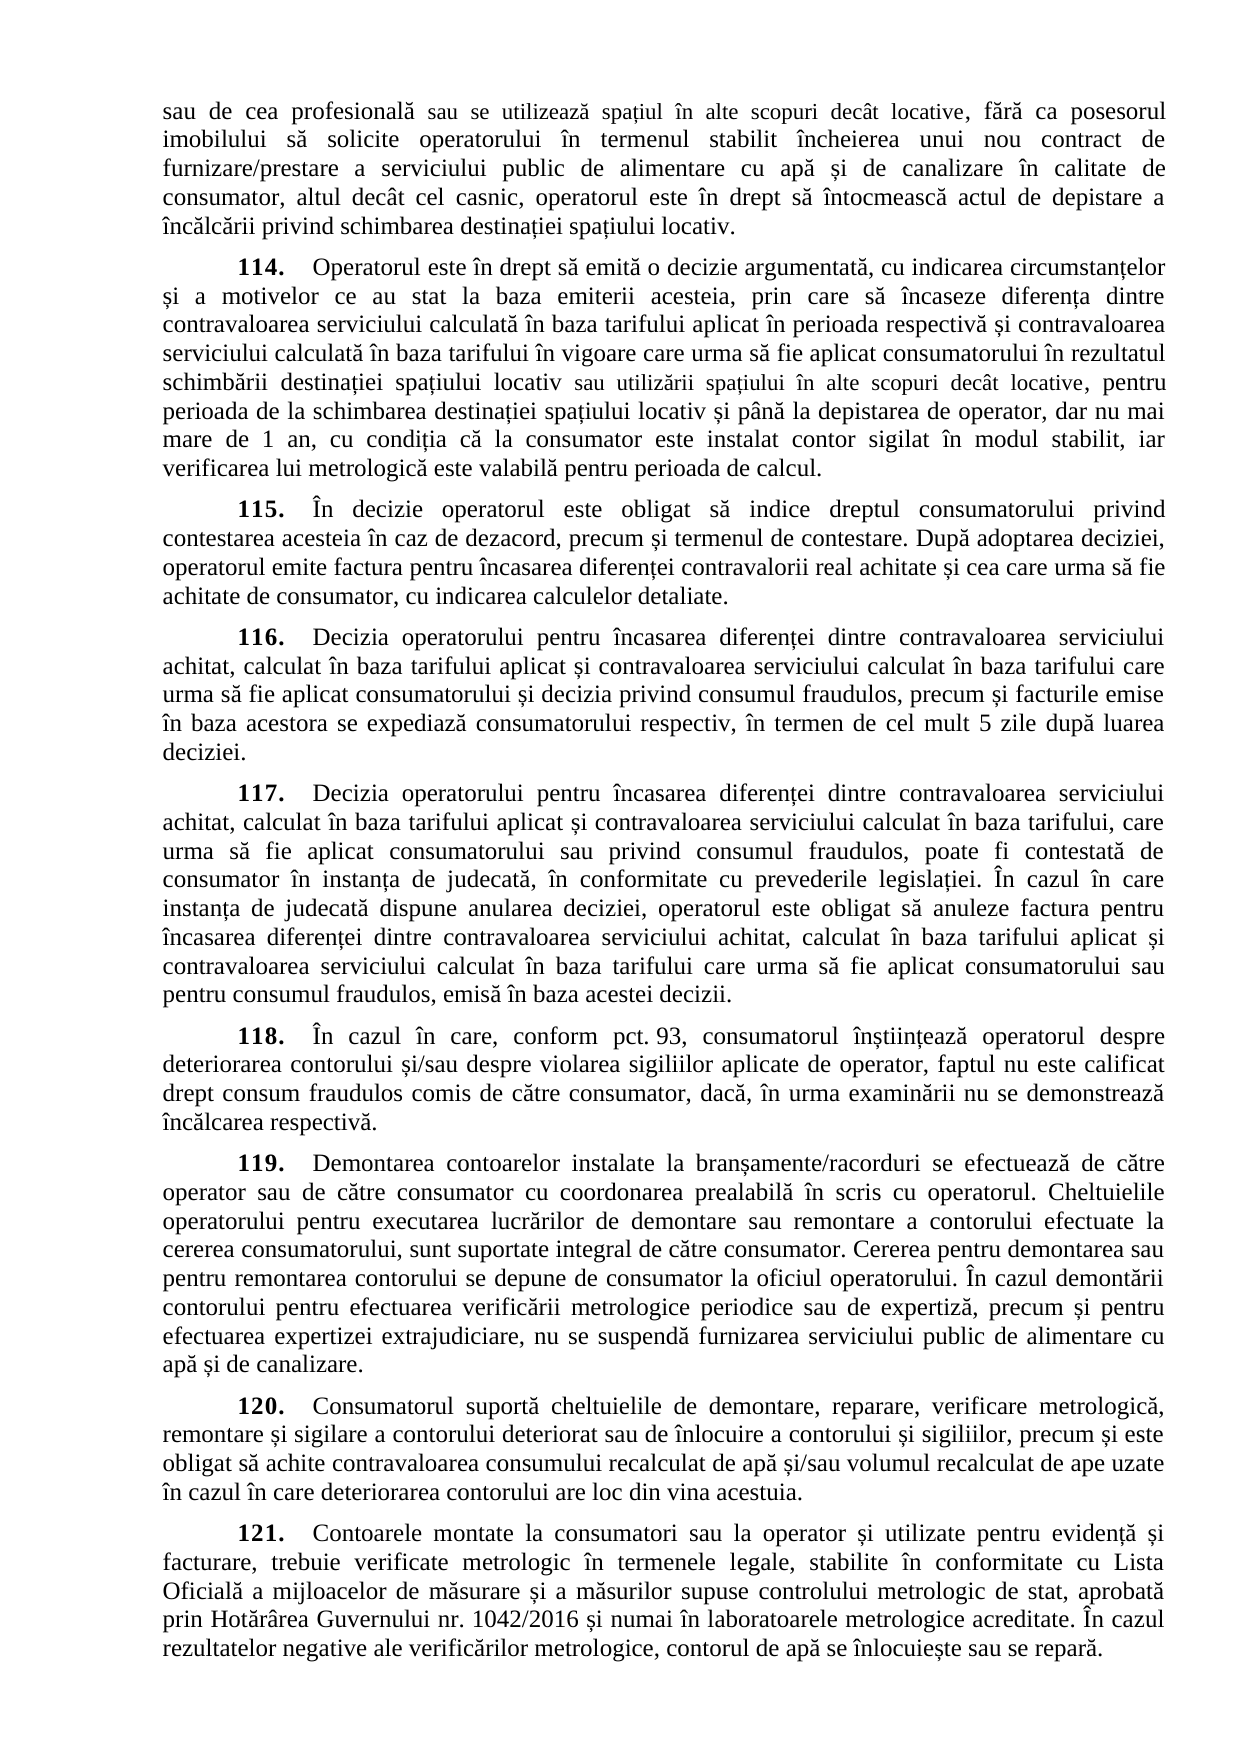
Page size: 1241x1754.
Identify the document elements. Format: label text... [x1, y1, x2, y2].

list În decizie operatorul este obligat să indice dreptul consumatorului privind contestarea acesteia în caz de dezacord, precum și termenul de contestare. După adoptarea deciziei, operatorul emite factura pentru încasarea diferenței contravalorii real achitate și cea care urma să fie achitate de consumator, cu indicarea calculelor detaliate. [162, 494, 1166, 609]
list Contoarele montate la consumatori sau la operator și utilizate pentru evidență și facturare, trebuie verificate metrologic în termenele legale, stabilite în conformitate cu Lista Oficială a mijloacelor de măsurare și a măsurilor supuse controlului metrologic de stat, aprobată prin Hotărârea Guvernului nr. 1042/2016 și numai în laboratoarele metrologice acreditate. În cazul rezultatelor negative ale verificărilor metrologice, contorul de apă se înlocuiește sau se repară. [162, 1518, 1166, 1662]
list Decizia operatorului pentru încasarea diferenței dintre contravaloarea serviciului achitat, calculat în baza tarifului aplicat și contravaloarea serviciului calculat în baza tarifului care urma să fie aplicat consumatorului și decizia privind consumul fraudulos, precum și facturile emise în baza acestora se expediază consumatorului respectiv, în termen de cel mult 5 zile după luarea deciziei. [162, 622, 1166, 766]
list Operatorul este în drept să emită o decizie argumentată, cu indicarea circumstanțelor și a motivelor ce au stat la baza emiterii acesteia, prin care să încaseze diferența dintre contravaloarea serviciului calculată în baza tarifului aplicat în perioada respectivă și contravaloarea serviciului calculată în baza tarifului în vigoare care urma să fie aplicat consumatorului în rezultatul schimbării destinației spațiului locativ sau utilizării spațiului în alte scopuri decât locative, pentru perioada de la schimbarea destinației spațiului locativ și până la depistarea de operator, dar nu mai mare de 1 an, cu condiția că la consumator este instalat contor sigilat în modul stabilit, iar verificarea lui metrologică este valabilă pentru perioada de calcul. [162, 252, 1166, 482]
list În cazul în care, conform pct. 93, consumatorul înștiințează operatorul despre deteriorarea contorului și/sau despre violarea sigiliilor aplicate de operator, faptul nu este calificat drept consum fraudulos comis de către consumator, dacă, în urma examinării nu se demonstrează încălcarea respectivă. [162, 1021, 1166, 1136]
list Demontarea contoarelor instalate la branșamente/racorduri se efectuează de către operator sau de către consumator cu coordonarea prealabilă în scris cu operatorul. Cheltuielile operatorului pentru executarea lucrărilor de demontare sau remontare a contorului efectuate la cererea consumatorului, sunt suportate integral de către consumator. Cererea pentru demontarea sau pentru remontarea contorului se depune de consumator la oficiul operatorului. În cazul demontării contorului pentru efectuarea verificării metrologice periodice sau de expertiză, precum și pentru efectuarea expertizei extrajudiciare, nu se suspendă furnizarea serviciului public de alimentare cu apă și de canalizare. [162, 1148, 1166, 1378]
list Decizia operatorului pentru încasarea diferenței dintre contravaloarea serviciului achitat, calculat în baza tarifului aplicat și contravaloarea serviciului calculat în baza tarifului, care urma să fie aplicat consumatorului sau privind consumul fraudulos, poate fi contestată de consumator în instanța de judecată, în conformitate cu prevederile legislației. În cazul în care instanța de judecată dispune anularea deciziei, operatorul este obligat să anuleze factura pentru încasarea diferenței dintre contravaloarea serviciului achitat, calculat în baza tarifului aplicat și contravaloarea serviciului calculat în baza tarifului care urma să fie aplicat consumatorului sau pentru consumul fraudulos, emisă în baza acestei decizii. [162, 778, 1166, 1008]
list Consumatorul suportă cheltuielile de demontare, reparare, verificare metrologică, remontare și sigilare a contorului deteriorat sau de înlocuire a contorului și sigiliilor, precum și este obligat să achite contravaloarea consumului recalculat de apă și/sau volumul recalculat de ape uzate în cazul în care deteriorarea contorului are loc din vina acestuia. [162, 1391, 1166, 1506]
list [162, 96, 1166, 239]
